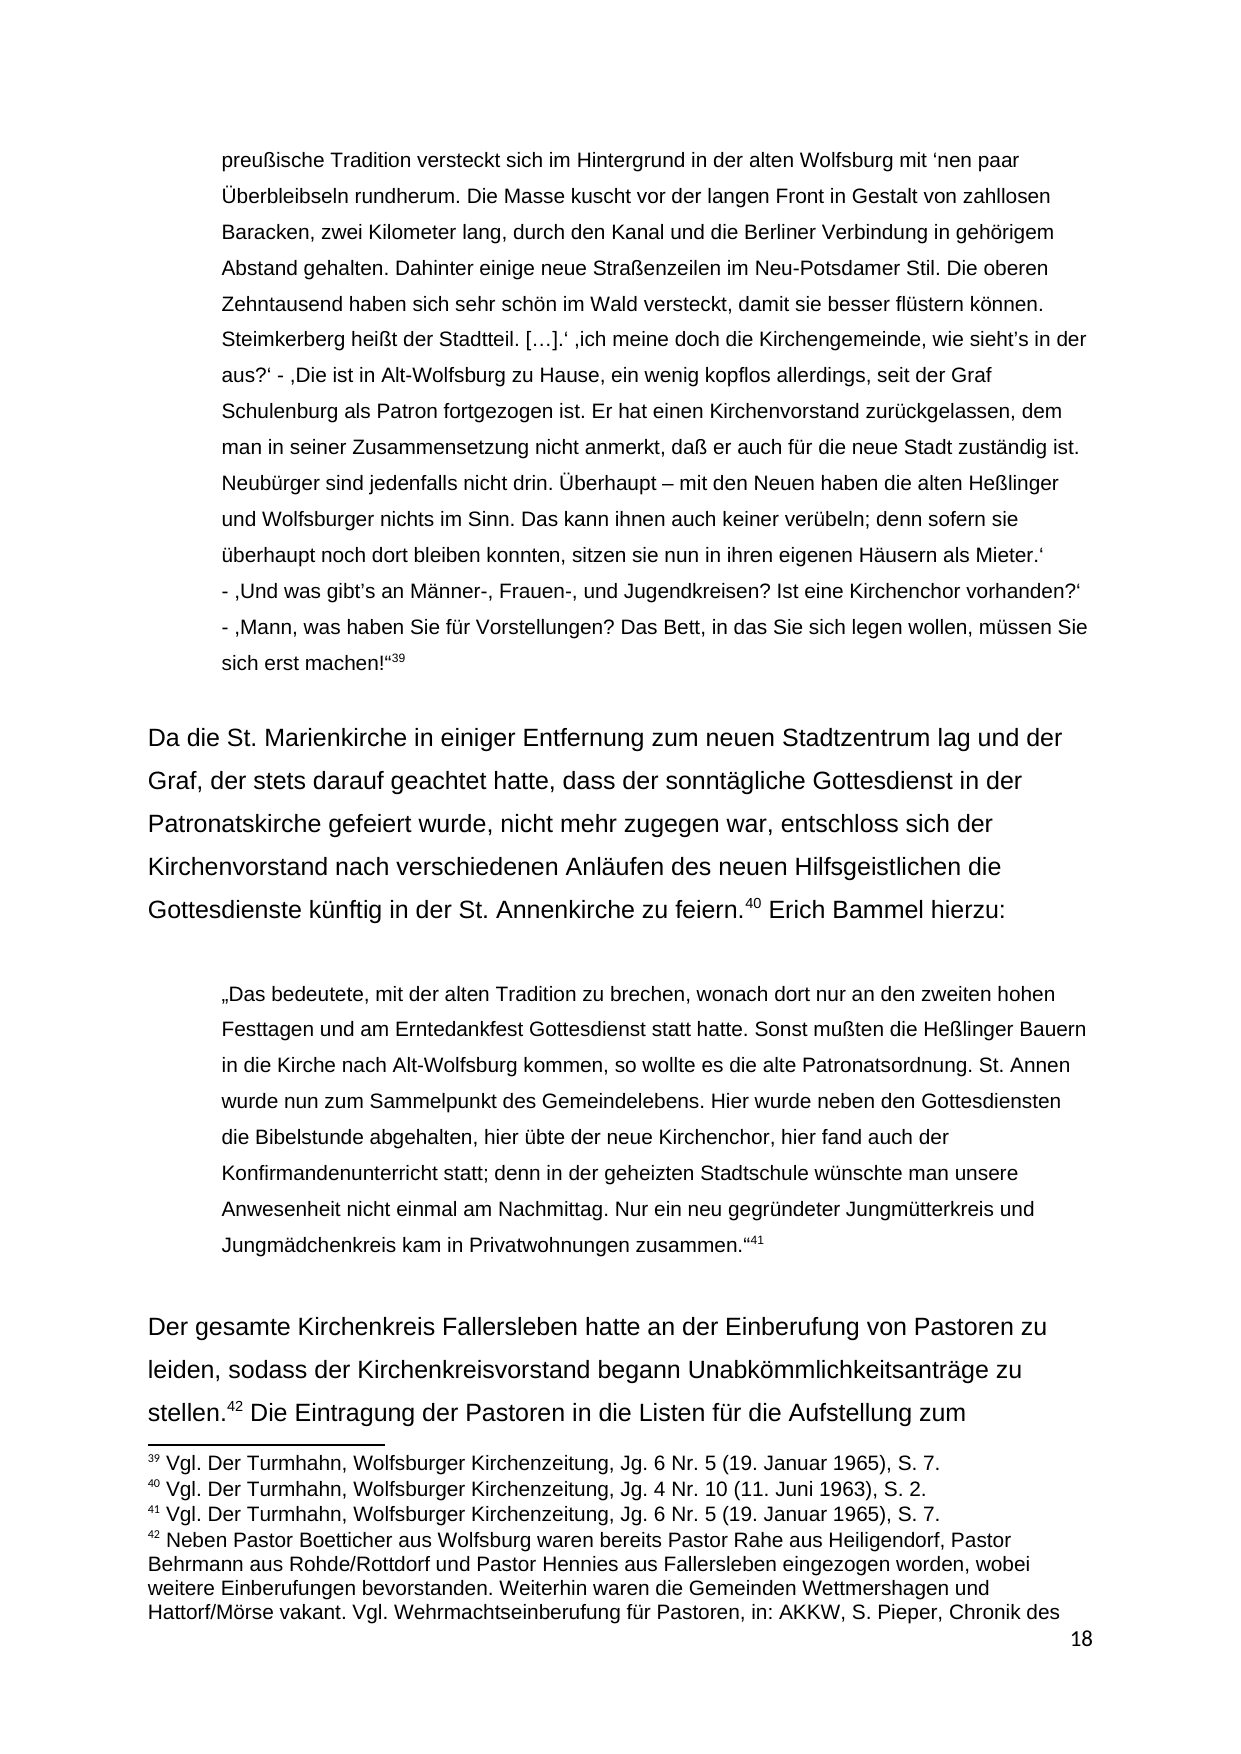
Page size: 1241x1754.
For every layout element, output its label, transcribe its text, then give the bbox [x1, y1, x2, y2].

text „Das bedeutete, mit der alten Tradition zu brechen, wonach dort nur an den zweiten hohen Festtagen und am Erntedankfest Gottesdienst statt hatte. Sonst mußten die Heßlinger Bauern in die Kirche nach Alt-Wolfsburg kommen, so wollte es die alte Patronatsordnung. St. Annen wurde nun zum Sammelpunkt des Gemeindelebens. Hier wurde neben den Gottesdiensten die Bibelstunde abgehalten, hier übte der neue Kirchenchor, hier fand auch der Konfirmandenunterricht statt; denn in der geheizten Stadtschule wünschte man unsere Anwesenheit nicht einmal am Nachmittag. Nur ein neu gegründeter Jungmütterkreis und Jungmädchenkreis kam in Privatwohnungen zusammen.“ [221, 981, 1093, 1257]
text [221, 148, 1093, 675]
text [148, 1312, 1093, 1427]
text Da die St. Marienkirche in einiger Entfernung zum neuen Stadtzentrum lag und der Graf, der stets darauf geachtet hatte, dass der sonntägliche Gottesdienst in der Patronatskirche gefeiert wurde, nicht mehr zugegen war, entschloss sich der Kirchenvorstand nach verschiedenen Anläufen des neuen Hilfsgeistlichen die Gottesdienste künftig in der St. Annenkirche zu feiern. Erich Bammel hierzu: [148, 723, 1093, 924]
